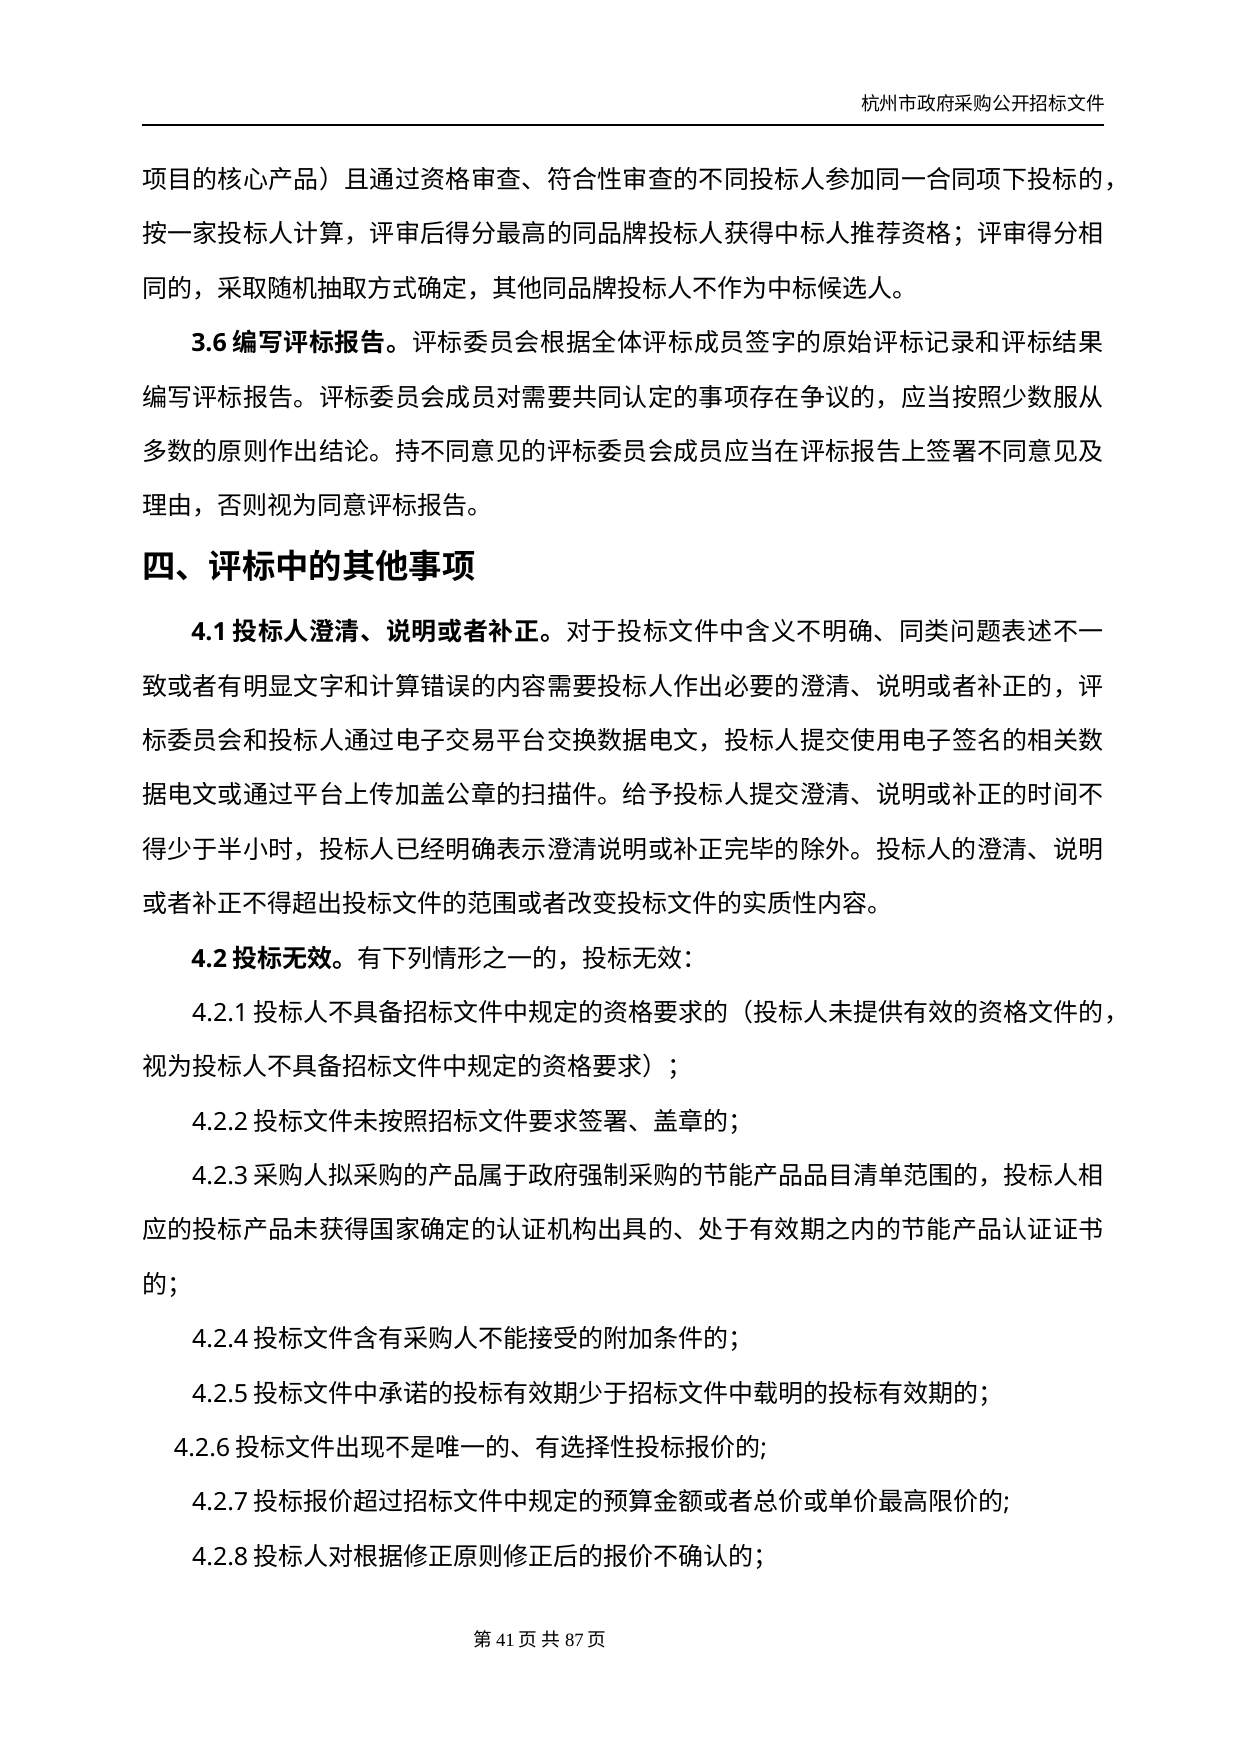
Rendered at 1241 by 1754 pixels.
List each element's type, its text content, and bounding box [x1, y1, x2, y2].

text 4.2.8投标人对根据修正原则修正后的报价不确认的； [142, 1536, 1104, 1572]
text 4.2.5投标文件中承诺的投标有效期少于招标文件中载明的投标有效期的； [142, 1373, 1104, 1409]
text 四、评标中的其他事项 [142, 540, 1104, 588]
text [142, 159, 1104, 304]
text 4.2投标无效。有下列情形之一的，投标无效： [191, 938, 1104, 974]
text 4.2.7投标报价超过招标文件中规定的预算金额或者总价或单价最高限价的; [142, 1482, 1104, 1518]
text 4.2.6投标文件出现不是唯一的、有选择性投标报价的; [142, 1427, 1104, 1464]
text 4.2.4投标文件含有采购人不能接受的附加条件的； [142, 1319, 1104, 1355]
text 4.2.3采购人拟采购的产品属于政府强制采购的节能产品品目清单范围的，投标人相应的投标产品未获得国家确定的认证机构出具的、处于有效期之内的节能产品认证证书的； [142, 1156, 1104, 1301]
text 4.1投标人澄清、说明或者补正。对于投标文件中含义不明确、同类问题表述不一致或者有明显文字和计算错误的内容需要投标人作出必要的澄清、说明或者补正的，评标委员会和投标人通过电子交易平台交换数据电文，投标人提交使用电子签名的相关数据电文或通过平台上传加盖公章的扫描件。给予投标人提交澄清、说明或补正的时间不得少于半小时，投标人已经明确表示澄清说明或补正完毕的除外。投标人的澄清、说明或者补正不得超出投标文件的范围或者改变投标文件的实质性内容。 [142, 612, 1104, 920]
text 4.2.1投标人不具备招标文件中规定的资格要求的（投标人未提供有效的资格文件的，视为投标人不具备招标文件中规定的资格要求）； [142, 992, 1104, 1083]
text 3.6编写评标报告。评标委员会根据全体评标成员签字的原始评标记录和评标结果编写评标报告。评标委员会成员对需要共同认定的事项存在争议的，应当按照少数服从多数的原则作出结论。持不同意见的评标委员会成员应当在评标报告上签署不同意见及理由，否则视为同意评标报告。 [142, 323, 1104, 522]
text 4.2.2投标文件未按照招标文件要求签署、盖章的； [142, 1101, 1104, 1137]
